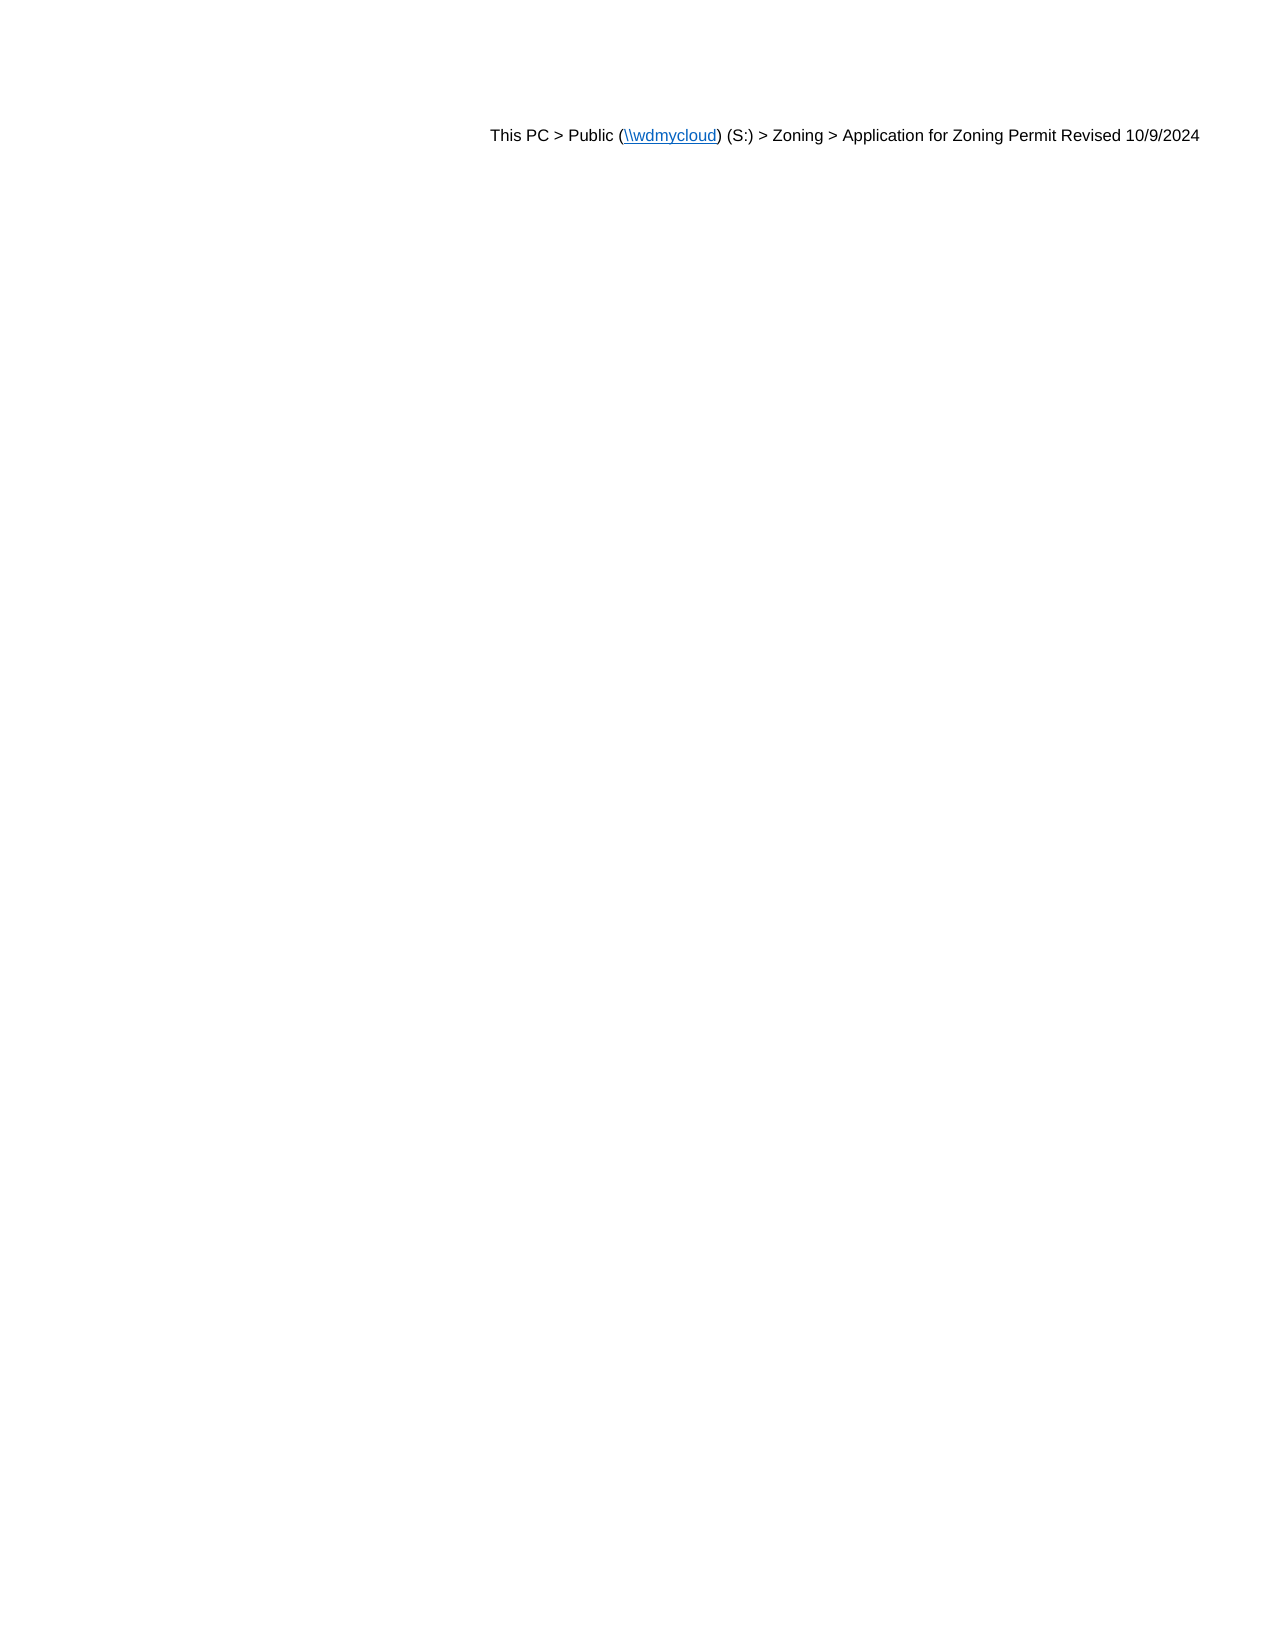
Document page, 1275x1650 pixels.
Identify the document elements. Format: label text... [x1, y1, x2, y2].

text This PC > Public (\\wdmycloud) (S:) > Zoning > Application for Zoning Permit Revised 10/9/2024 [75, 126, 1200, 145]
